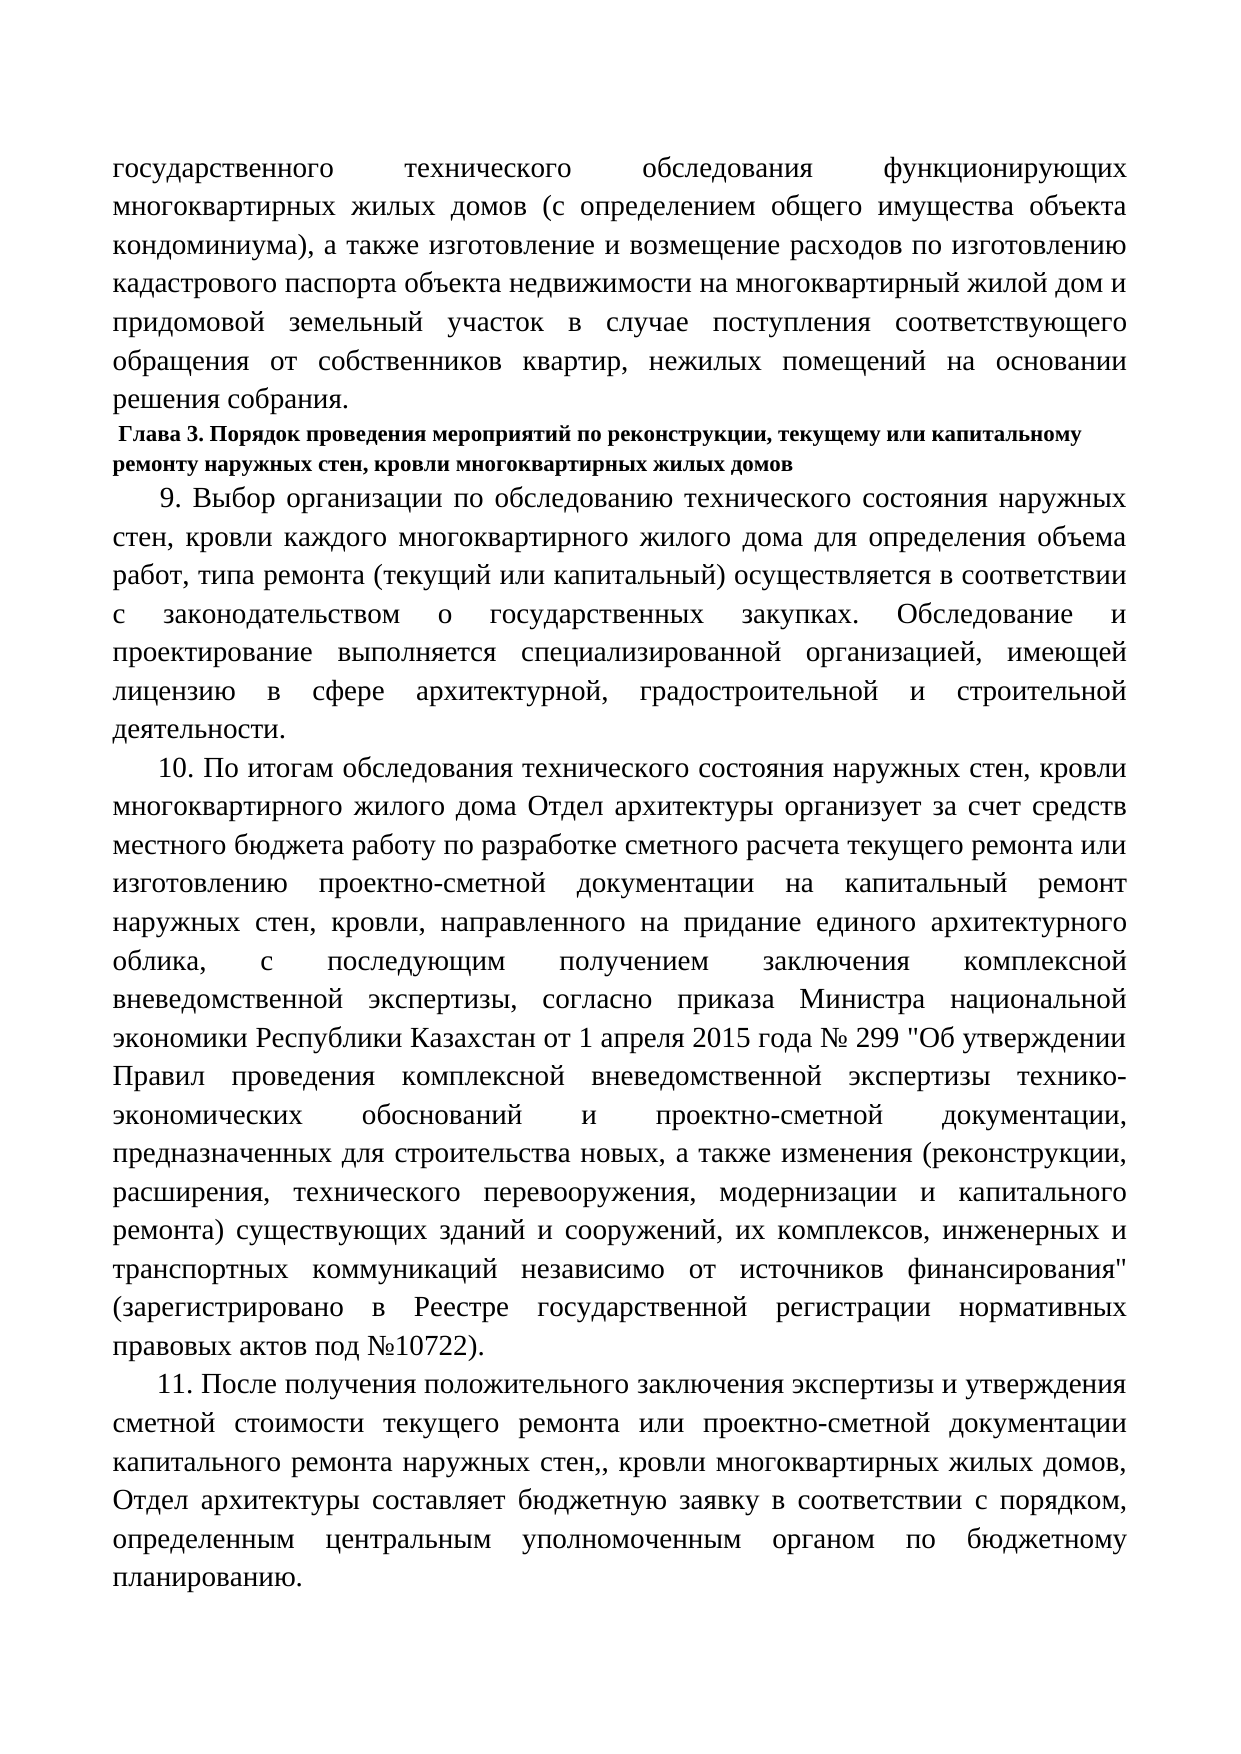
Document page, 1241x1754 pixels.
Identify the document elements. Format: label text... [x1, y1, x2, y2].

text 11. После получения положительного заключения экспертизы и утверждения сметной стоимости текущего ремонта или проектно-сметной документации капитального ремонта наружных стен,, кровли многоквартирных жилых домов, Отдел архитектуры составляет бюджетную заявку в соответствии с порядком, определенным центральным уполномоченным органом по бюджетному планированию. [112, 1367, 1128, 1593]
text 9. Выбор организации по обследованию технического состояния наружных стен, кровли каждого многоквартирного жилого дома для определения объема работ, типа ремонта (текущий или капитальный) осуществляется в соответствии с законодательством о государственных закупках. Обследование и проектирование выполняется специализированной организацией, имеющей лицензию в сфере архитектурной, градостроительной и строительной деятельности. [112, 480, 1128, 745]
text Глава 3. Порядок проведения мероприятий по реконструкции, текущему или капитальному ремонту наружных стен, кровли многоквартирных жилых домов [112, 420, 1128, 476]
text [112, 150, 1128, 415]
text 10. По итогам обследования технического состояния наружных стен, кровли многоквартирного жилого дома Отдел архитектуры организует за счет средств местного бюджета работу по разработке сметного расчета текущего ремонта или изготовлению проектно-сметной документации на капитальный ремонт наружных стен, кровли, направленного на придание единого архитектурного облика, с последующим получением заключения комплексной вневедомственной экспертизы, согласно приказа Министра национальной экономики Республики Казахстан от 1 апреля 2015 года № 299 "Об утверждении Правил проведения комплексной вневедомственной экспертизы технико-экономических обоснований и проектно-сметной документации, предназначенных для строительства новых, а также изменения (реконструкции, расширения, технического перевооружения, модернизации и капитального ремонта) существующих зданий и сооружений, их комплексов, инженерных и транспортных коммуникаций независимо от источников финансирования" (зарегистрировано в Реестре государственной регистрации нормативных правовых актов под №10722). [112, 750, 1128, 1362]
